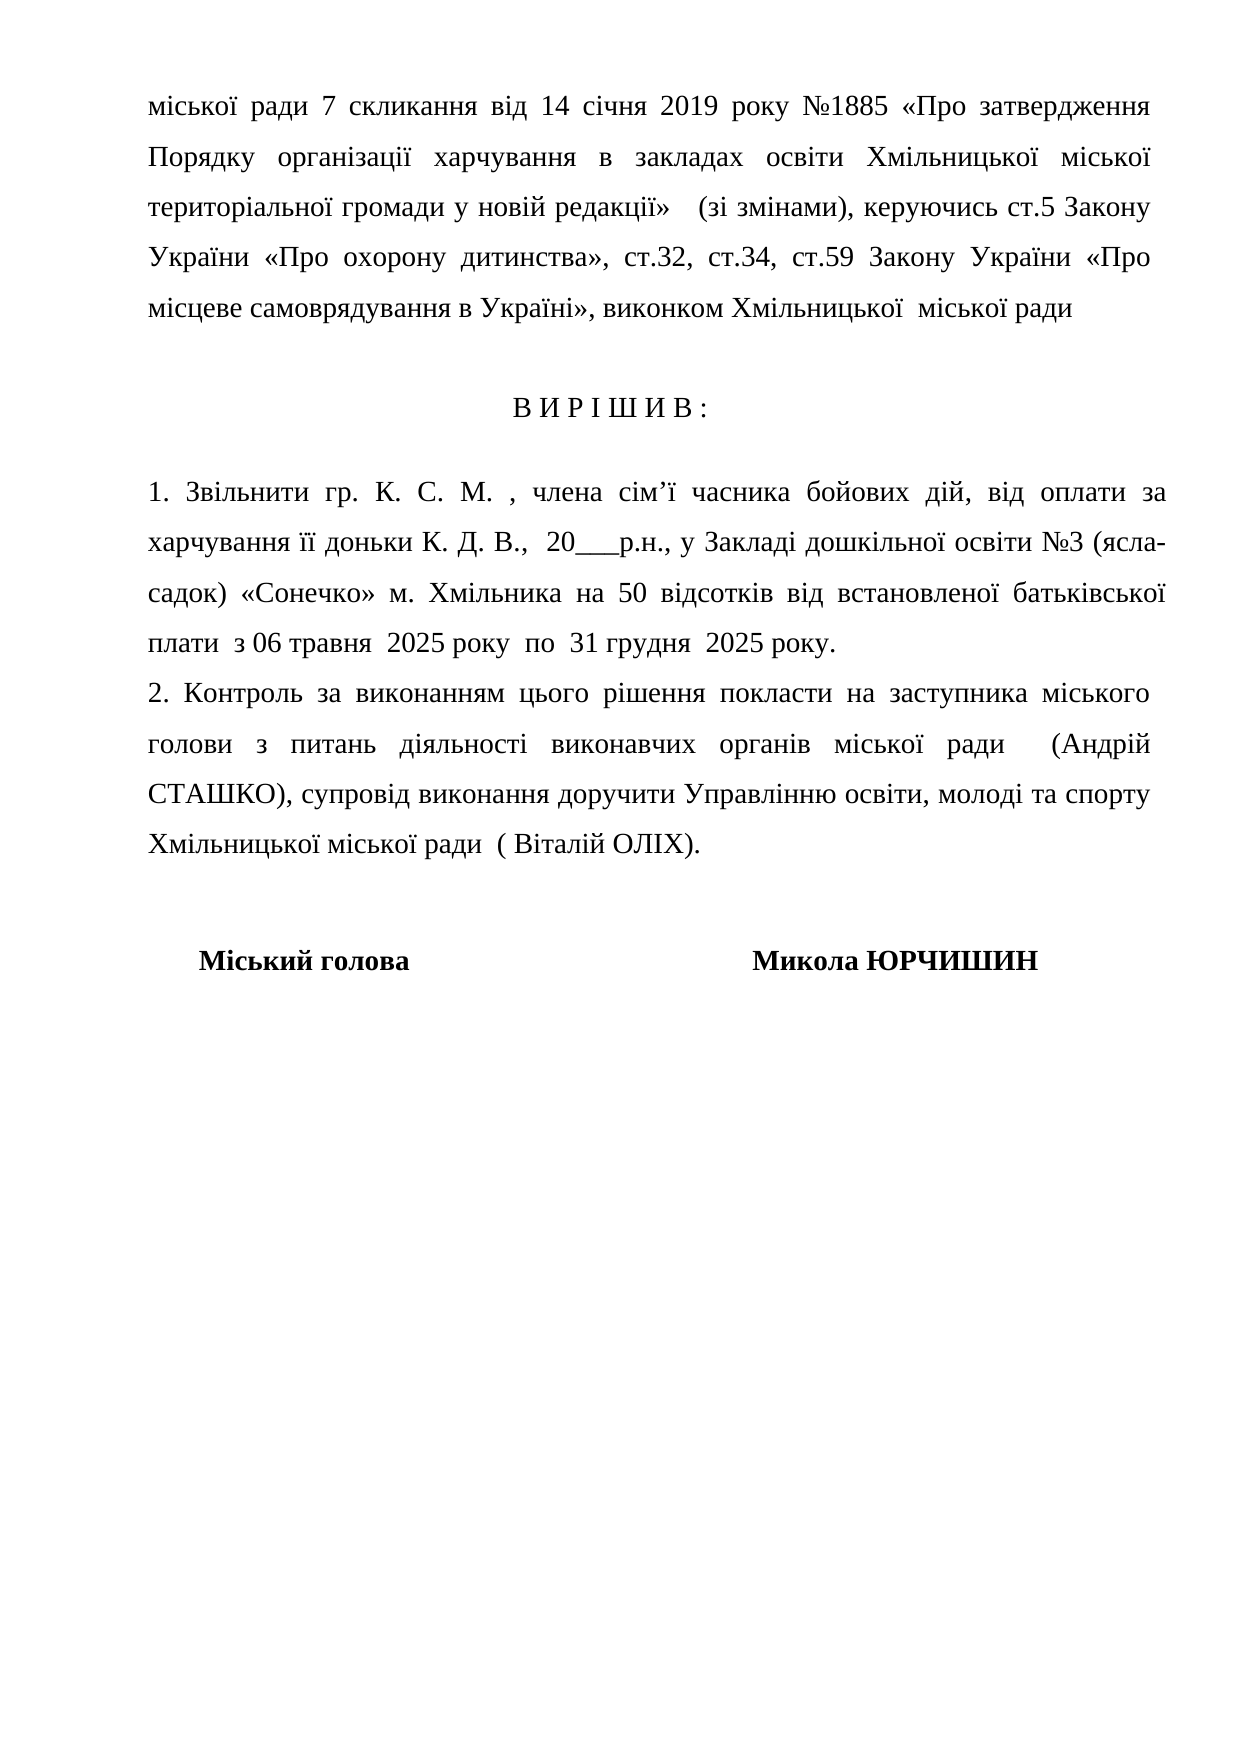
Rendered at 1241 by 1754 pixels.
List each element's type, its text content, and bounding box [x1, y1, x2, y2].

text Міський голова Микола ЮРЧИШИН [148, 943, 1166, 977]
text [148, 88, 1152, 323]
text 1. Звільнити гр. К. С. М. , члена сім’ї часника бойових дій, від оплати за харчування її доньки К. Д. В., 20___р.н., у Закладі дошкільної освіти №3 (ясла-садок) «Сонечко» м. Хмільника на 50 відсотків від встановленої батьківської плати з 06 травня 2025 року по 31 грудня 2025 року. [148, 474, 1166, 659]
text 2. Контроль за виконанням цього рішення покласти на заступника міського голови з питань діяльності виконавчих органів міської ради (Андрій СТАШКО), супровід виконання доручити Управлінню освіти, молоді та спорту Хмільницької міської ради ( Віталій ОЛІХ). [148, 676, 1152, 860]
text В И Р І Ш И В : [148, 390, 1152, 424]
